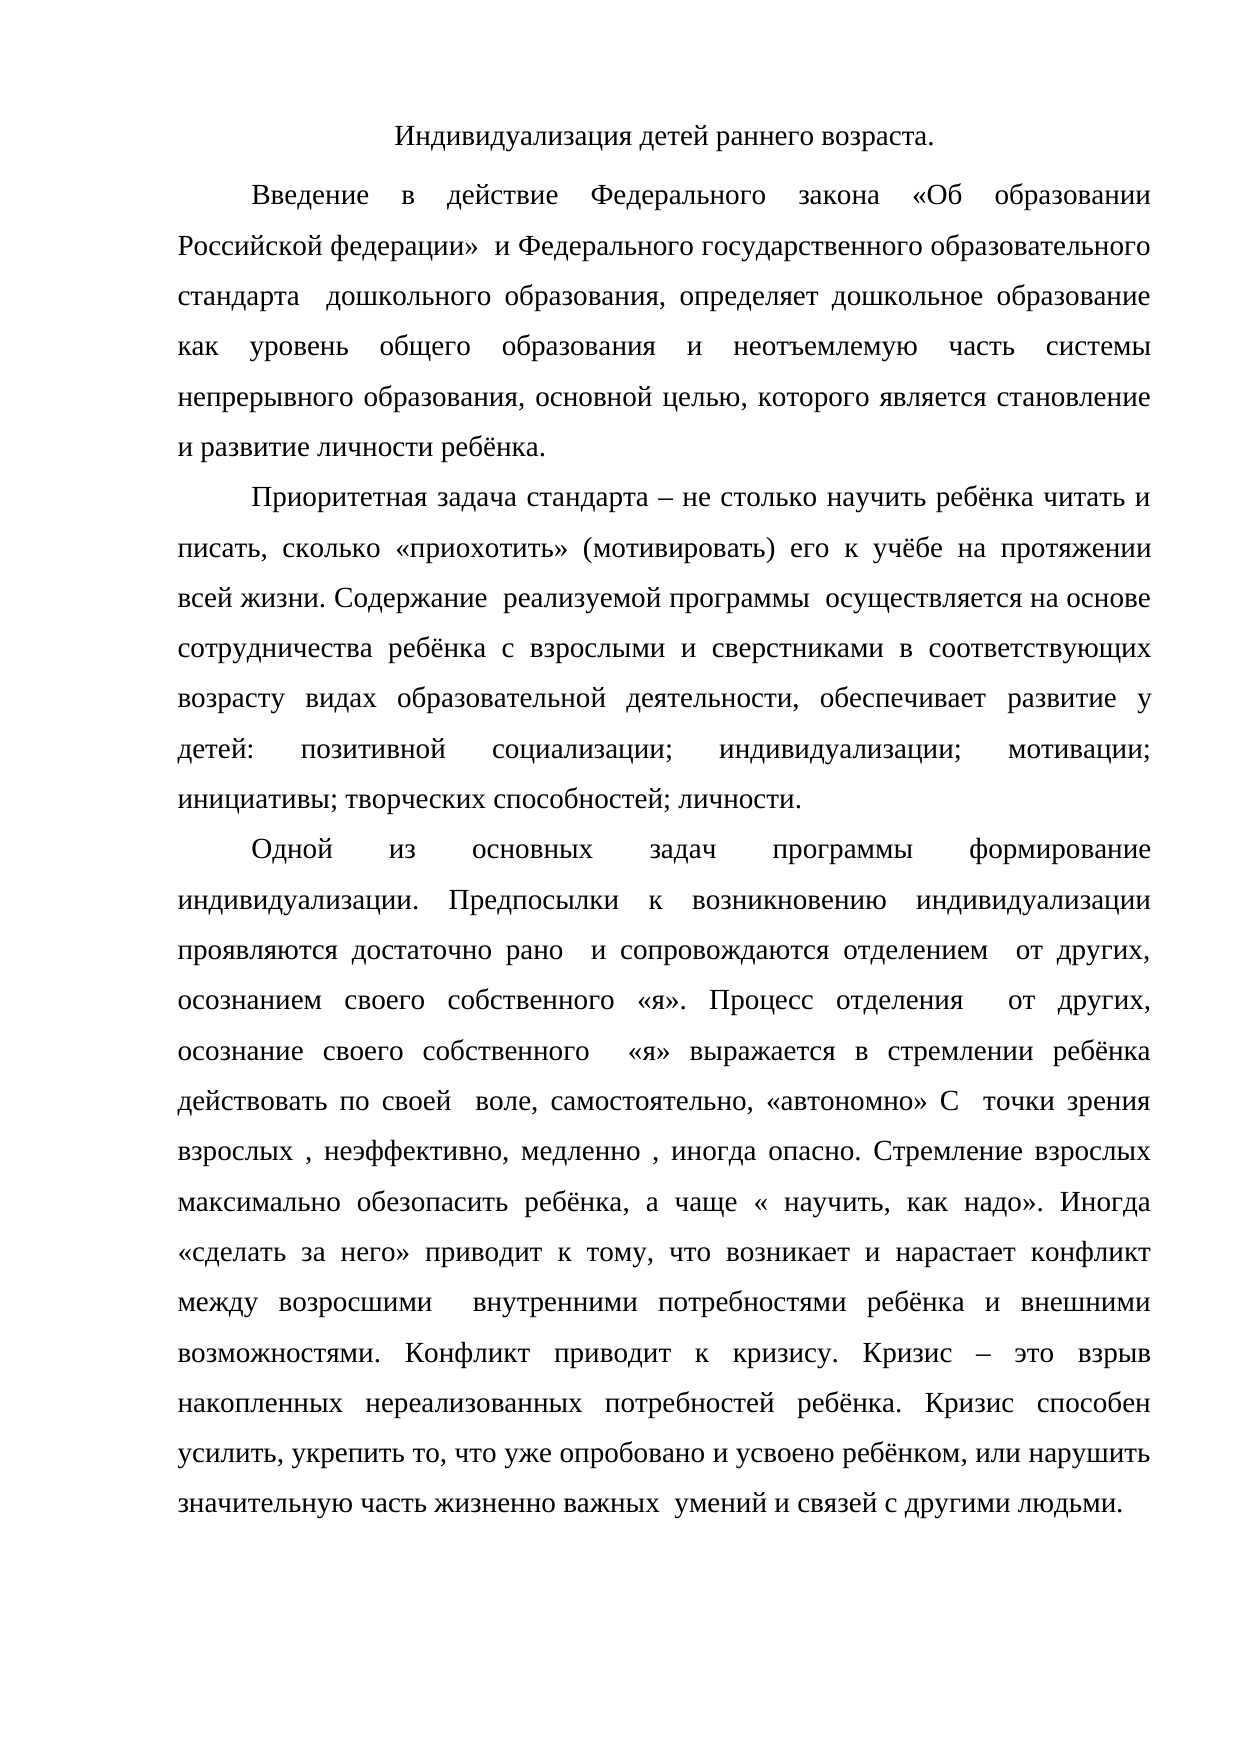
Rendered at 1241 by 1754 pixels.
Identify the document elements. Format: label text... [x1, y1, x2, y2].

list Одной из основных задач программы формирование индивидуализации. Предпосылки к возникновению индивидуализации проявляются достаточно рано и сопровождаются отделением от других, осознанием своего собственного «я». Процесс отделения от других, осознание своего собственного «я» выражается в стремлении ребёнка действовать по своей воле, самостоятельно, «автономно» С точки зрения взрослых , неэффективно, медленно , иногда опасно. Стремление взрослых максимально обезопасить ребёнка, а чаще « научить, как надо». Иногда «сделать за него» приводит к тому, что возникает и нарастает конфликт между возросшими внутренними потребностями ребёнка и внешними возможностями. Конфликт приводит к кризису. Кризис – это взрыв накопленных нереализованных потребностей ребёнка. Кризис способен усилить, укрепить то, что уже опробовано и усвоено ребёнком, или нарушить значительную часть жизненно важных умений и связей с другими людьми. [177, 832, 1152, 1519]
list Приоритетная задача стандарта – не столько научить ребёнка читать и писать, сколько «приохотить» (мотивировать) его к учёбе на протяжении всей жизни. Содержание реализуемой программы осуществляется на основе сотрудничества ребёнка с взрослыми и сверстниками в соответствующих возрасту видах образовательной деятельности, обеспечивает развитие у детей: позитивной социализации; индивидуализации; мотивации; инициативы; творческих способностей; личности. [177, 479, 1152, 815]
text Индивидуализация детей раннего возраста. [177, 118, 1152, 152]
list Введение в действие Федерального закона «Об образовании Российской федерации» и Федерального государственного образовательного стандарта дошкольного образования, определяет дошкольное образование как уровень общего образования и неотъемлемую часть системы непрерывного образования, основной целью, которого является становление и развитие личности ребёнка. [177, 177, 1152, 463]
